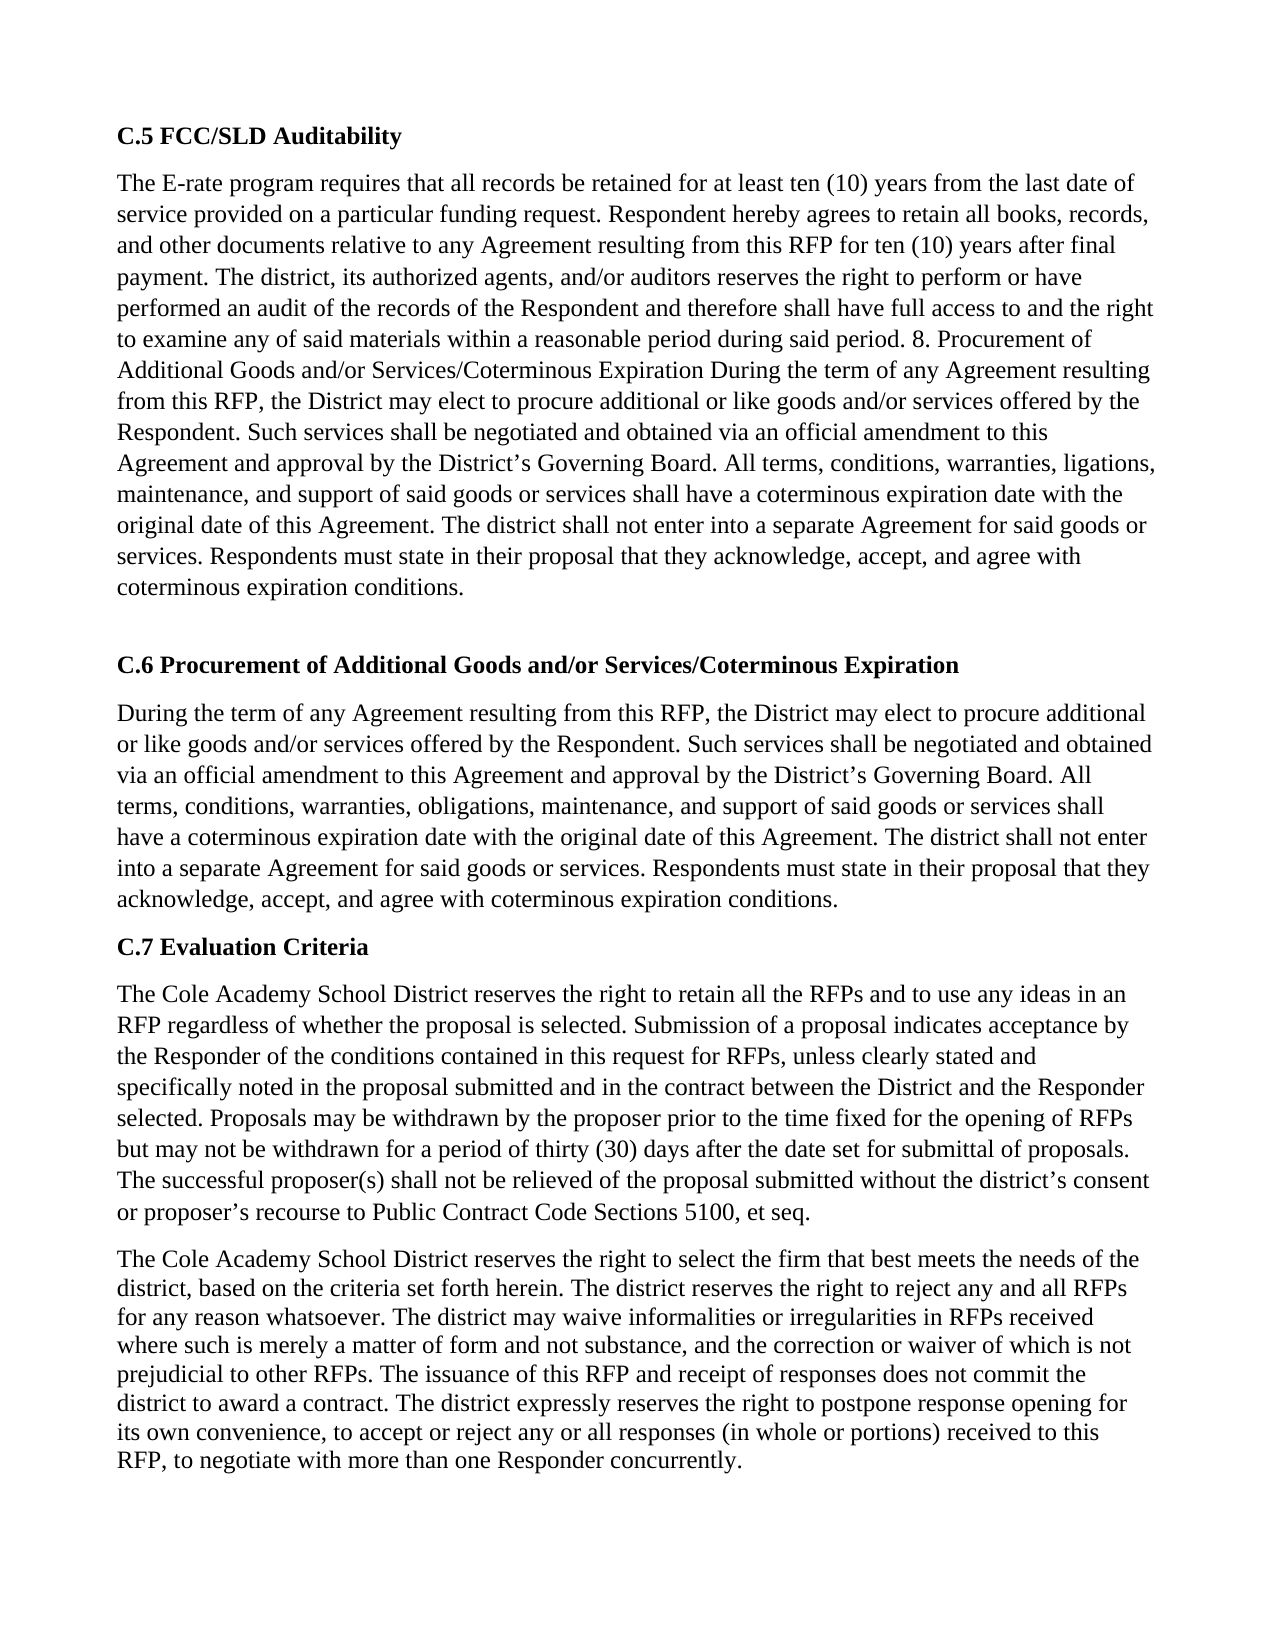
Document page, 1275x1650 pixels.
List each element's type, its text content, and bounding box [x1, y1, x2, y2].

text The E-rate program requires that all records be retained for at least ten (10) years from the last date of service provided on a particular funding request. Respondent hereby agrees to retain all books, records, and other documents relative to any Agreement resulting from this RFP for ten (10) years after final payment. The district, its authorized agents, and/or auditors reserves the right to perform or have performed an audit of the records of the Respondent and therefore shall have full access to and the right to examine any of said materials within a reasonable period during said period. 8. Procurement of Additional Goods and/or Services/Coterminous Expiration During the term of any Agreement resulting from this RFP, the District may elect to procure additional or like goods and/or services offered by the Respondent. Such services shall be negotiated and obtained via an official amendment to this Agreement and approval by the District’s Governing Board. All terms, conditions, warranties, ligations, maintenance, and support of said goods or services shall have a coterminous expiration date with the original date of this Agreement. The district shall not enter into a separate Agreement for said goods or services. Respondents must state in their proposal that they acknowledge, accept, and agree with coterminous expiration conditions. [117, 168, 1156, 631]
text During the term of any Agreement resulting from this RFP, the District may elect to procure additional or like goods and/or services offered by the Respondent. Such services shall be negotiated and obtained via an official amendment to this Agreement and approval by the District’s Governing Board. All terms, conditions, warranties, obligations, maintenance, and support of said goods or services shall have a coterminous expiration date with the original date of this Agreement. The district shall not enter into a separate Agreement for said goods or services. Respondents must state in their proposal that they acknowledge, accept, and agree with coterminous expiration conditions. [117, 698, 1156, 913]
text C.5 FCC/SLD Auditability [117, 121, 1156, 149]
text The Cole Academy School District reserves the right to retain all the RFPs and to use any ideas in an RFP regardless of whether the proposal is selected. Submission of a proposal indicates acceptance by the Responder of the conditions contained in this request for RFPs, unless clearly stated and specifically noted in the proposal submitted and in the contract between the District and the Responder selected. Proposals may be withdrawn by the proposer prior to the time fixed for the opening of RFPs but may not be withdrawn for a period of thirty (30) days after the date set for submittal of proposals. The successful proposer(s) shall not be relieved of the proposal submitted without the district’s consent or proposer’s recourse to Public Contract Code Sections 5100, et seq. [117, 979, 1156, 1225]
text C.6 Procurement of Additional Goods and/or Services/Coterminous Expiration [117, 650, 1156, 679]
text C.7 Evaluation Criteria [117, 932, 1156, 960]
text The Cole Academy School District reserves the right to select the firm that best meets the needs of the district, based on the criteria set forth herein. The district reserves the right to reject any and all RFPs for any reason whatsoever. The district may waive informalities or irregularities in RFPs received where such is merely a matter of form and not substance, and the correction or waiver of which is not prejudicial to other RFPs. The issuance of this RFP and receipt of responses does not commit the district to award a contract. The district expressly reserves the right to postpone response opening for its own convenience, to accept or reject any or all responses (in whole or portions) received to this RFP, to negotiate with more than one Responder concurrently. [117, 1244, 1156, 1474]
